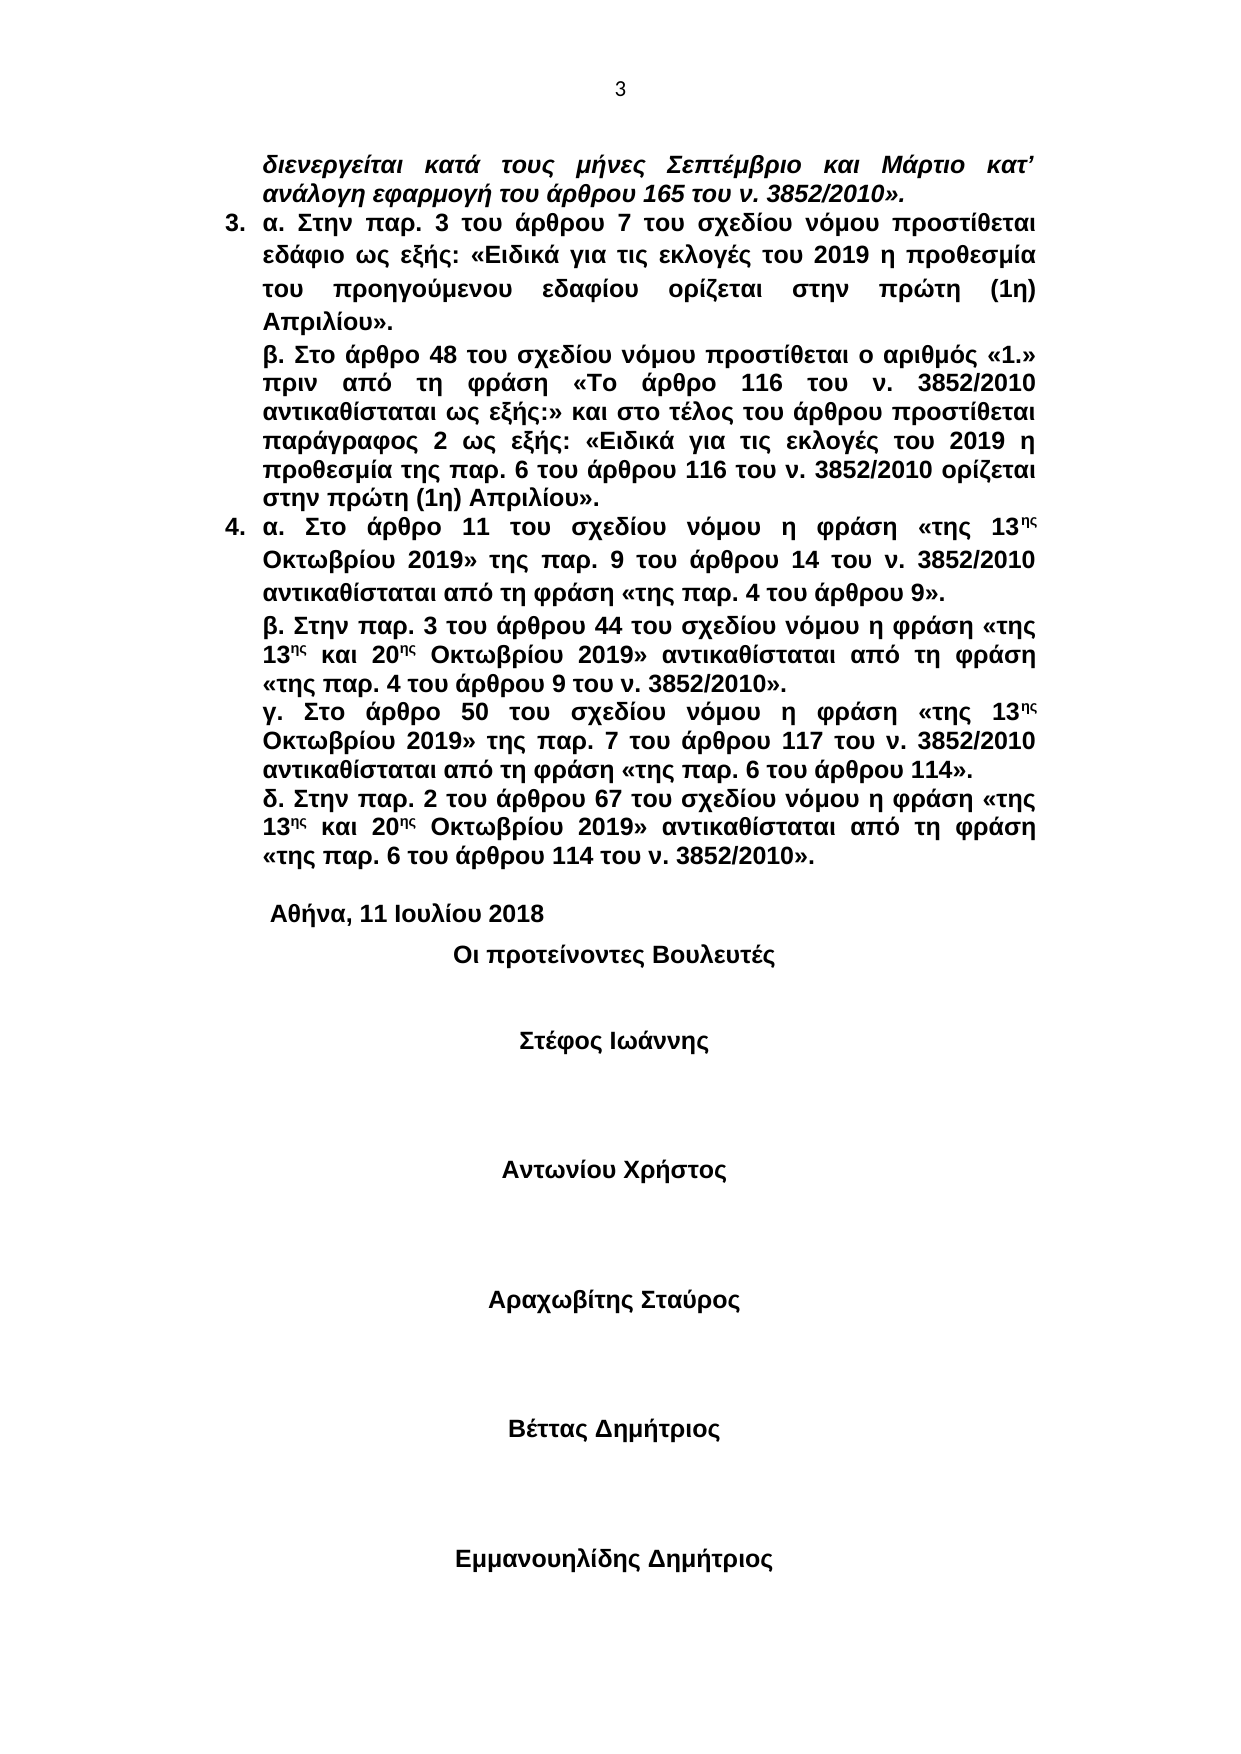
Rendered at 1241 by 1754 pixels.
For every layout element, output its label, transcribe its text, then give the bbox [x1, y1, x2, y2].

text Εμμανουηλίδης Δημήτριος [187, 1544, 1041, 1572]
list γ. Στο άρθρο 50 του σχεδίου νόμου η φράση «της 13ης Οκτωβρίου 2019» της παρ. 7 του άρθρου 117 του ν. 3852/2010 αντικαθίσταται από τη φράση «της παρ. 6 του άρθρου 114». [262, 697, 1037, 784]
text Στέφος Ιωάννης [187, 1026, 1041, 1055]
list Αθήνα, 11 Ιουλίου 2018 [262, 899, 1037, 927]
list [262, 150, 1037, 207]
list β. Στην παρ. 3 του άρθρου 44 του σχεδίου νόμου η φράση «της 13ης και 20ης Οκτωβρίου 2019» αντικαθίσταται από τη φράση «της παρ. 4 του άρθρου 9 του ν. 3852/2010». [262, 611, 1037, 697]
list β. Στο άρθρο 48 του σχεδίου νόμου προστίθεται ο αριθμός «1.» πριν από τη φράση «Το άρθρο 116 του ν. 3852/2010 αντικαθίσταται ως εξής:» και στο τέλος του άρθρου προστίθεται παράγραφος 2 ως εξής: «Ειδικά για τις εκλογές του 2019 η προθεσμία της παρ. 6 του άρθρου 116 του ν. 3852/2010 ορίζεται στην πρώτη (1η) Απριλίου». [262, 339, 1037, 512]
text Αντωνίου Χρήστος [187, 1156, 1041, 1184]
text Αραχωβίτης Σταύρος [187, 1285, 1041, 1314]
list α. Στην παρ. 3 του άρθρου 7 του σχεδίου νόμου προστίθεται εδάφιο ως εξής: «Ειδικά για τις εκλογές του 2019 η προθεσμία του προηγούμενου εδαφίου ορίζεται στην πρώτη (1η) Απριλίου». [225, 207, 1037, 335]
list α. Στο άρθρο 11 του σχεδίου νόμου η φράση «της 13ης Οκτωβρίου 2019» της παρ. 9 του άρθρου 14 του ν. 3852/2010 αντικαθίσταται από τη φράση «της παρ. 4 του άρθρου 9». [225, 512, 1037, 607]
text Οι προτείνοντες Βουλευτές [187, 940, 1041, 969]
list δ. Στην παρ. 2 του άρθρου 67 του σχεδίου νόμου η φράση «της 13ης και 20ης Οκτωβρίου 2019» αντικαθίσταται από τη φράση «της παρ. 6 του άρθρου 114 του ν. 3852/2010». [262, 784, 1037, 870]
text Βέττας Δημήτριος [187, 1414, 1041, 1443]
